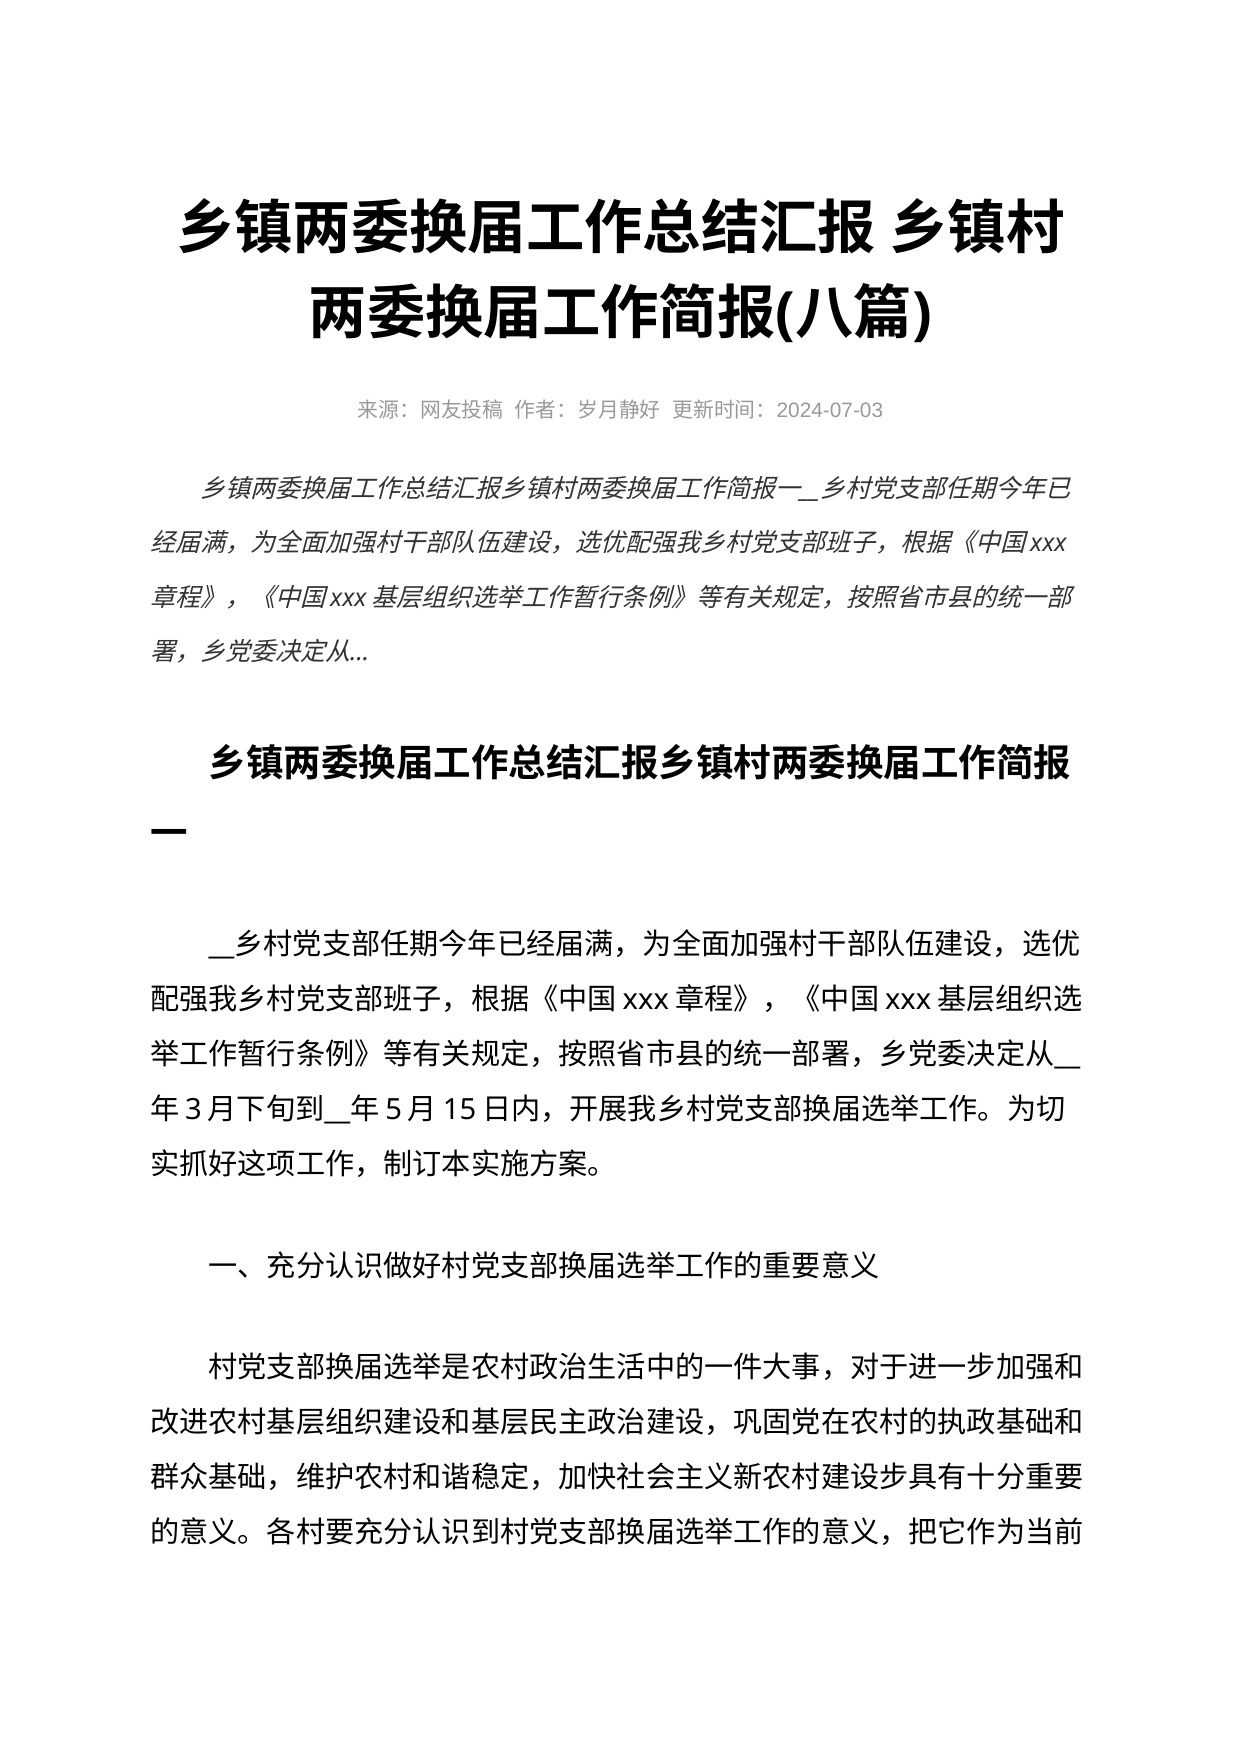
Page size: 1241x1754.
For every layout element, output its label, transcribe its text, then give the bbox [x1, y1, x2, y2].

text __乡村党支部任期今年已经届满，为全面加强村干部队伍建设，选优配强我乡村党支部班子，根据《中国xxx章程》，《中国xxx基层组织选举工作暂行条例》等有关规定，按照省市县的统一部署，乡党委决定从__年3月下旬到__年5月15日内，开展我乡村党支部换届选举工作。为切实抓好这项工作，制订本实施方案。 [150, 921, 1090, 1183]
text 来源：网友投稿 作者：岁月静好 更新时间：2024-07-03 [150, 397, 1090, 421]
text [150, 1344, 1090, 1551]
text 一、充分认识做好村党支部换届选举工作的重要意义 [150, 1242, 1090, 1284]
text 乡镇两委换届工作总结汇报乡镇村两委换届工作简报一__乡村党支部任期今年已经届满，为全面加强村干部队伍建设，选优配强我乡村党支部班子，根据《中国xxx章程》，《中国xxx基层组织选举工作暂行条例》等有关规定，按照省市县的统一部署，乡党委决定从... [150, 468, 1090, 668]
text 乡镇两委换届工作总结汇报乡镇村两委换届工作简报一 [150, 733, 1090, 857]
subtitle 乡镇两委换届工作总结汇报 乡镇村两委换届工作简报(八篇) [150, 181, 1090, 351]
